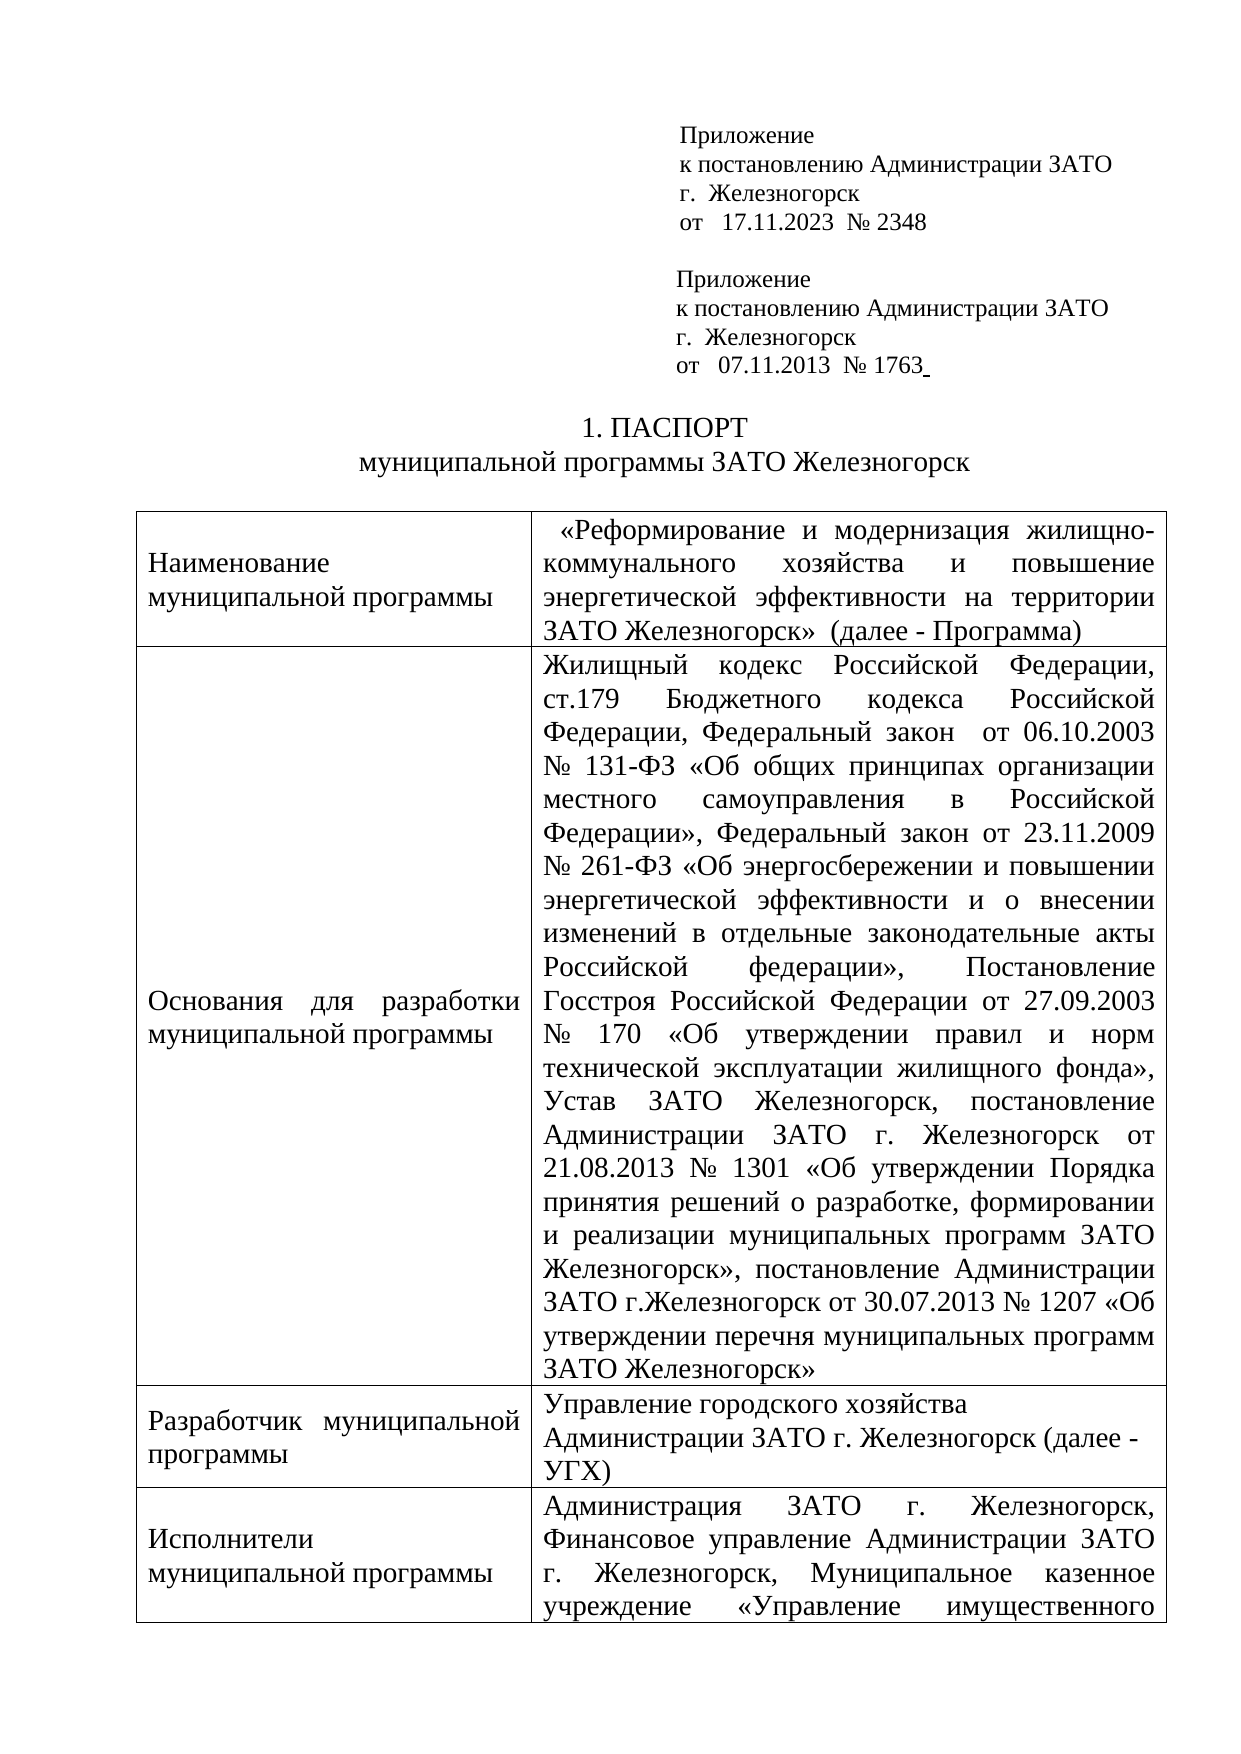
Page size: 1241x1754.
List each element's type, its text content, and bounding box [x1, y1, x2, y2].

text г. Железногорск [679, 178, 1181, 207]
text к постановлению Администрации ЗАТО [679, 149, 1181, 178]
text муниципальной программы ЗАТО Железногорск [148, 444, 1181, 477]
table_header Наименование муниципальной программы [137, 512, 531, 646]
text 1. ПАСПОРТ [148, 410, 1181, 444]
table_cell Разработчик муниципальной программы [137, 1386, 531, 1487]
table_cell Жилищный кодекс Российской Федерации, ст.179 Бюджетного кодекса Российской Федерации, Федеральный закон от 06.10.2003 № 131-ФЗ «Об общих принципах организации местного самоуправления в Российской Федерации», Федеральный закон от 23.11.2009 № 261-ФЗ «Об энергосбережении и повышении энергетической эффективности и о внесении изменений в отдельные законодательные акты Российской федерации», Постановление Госстроя Российской Федерации от 27.09.2003 № 170 «Об утверждении правил и норм технической эксплуатации жилищного фонда», Устав ЗАТО Железногорск, постановление Администрации ЗАТО г. Железногорск от 21.08.2013 № 1301 «Об утверждении Порядка принятия решений о разработке, формировании и реализации муниципальных программ ЗАТО Железногорск», постановление Администрации ЗАТО г.Железногорск от 30.07.2013 № 1207 «Об утверждении перечня муниципальных программ ЗАТО Железногорск» [532, 647, 1166, 1385]
table_cell Основания для разработки муниципальной программы [137, 647, 531, 1385]
text от 17.11.2023 № 2348 [679, 207, 1181, 235]
table_cell Исполнители муниципальной программы [137, 1488, 531, 1622]
table_header Приложение к постановлению Администрации ЗАТО г. Железногорск от 07.11.2013 № 1763 [665, 264, 1192, 379]
table_header «Реформирование и модернизация жилищно-коммунального хозяйства и повышение энергетической эффективности на территории ЗАТО Железногорск» (далее - Программа) [532, 512, 1166, 646]
text Приложение [679, 120, 1181, 149]
table_cell Управление городского хозяйства Администрации ЗАТО г. Железногорск (далее - УГХ) [532, 1386, 1166, 1487]
